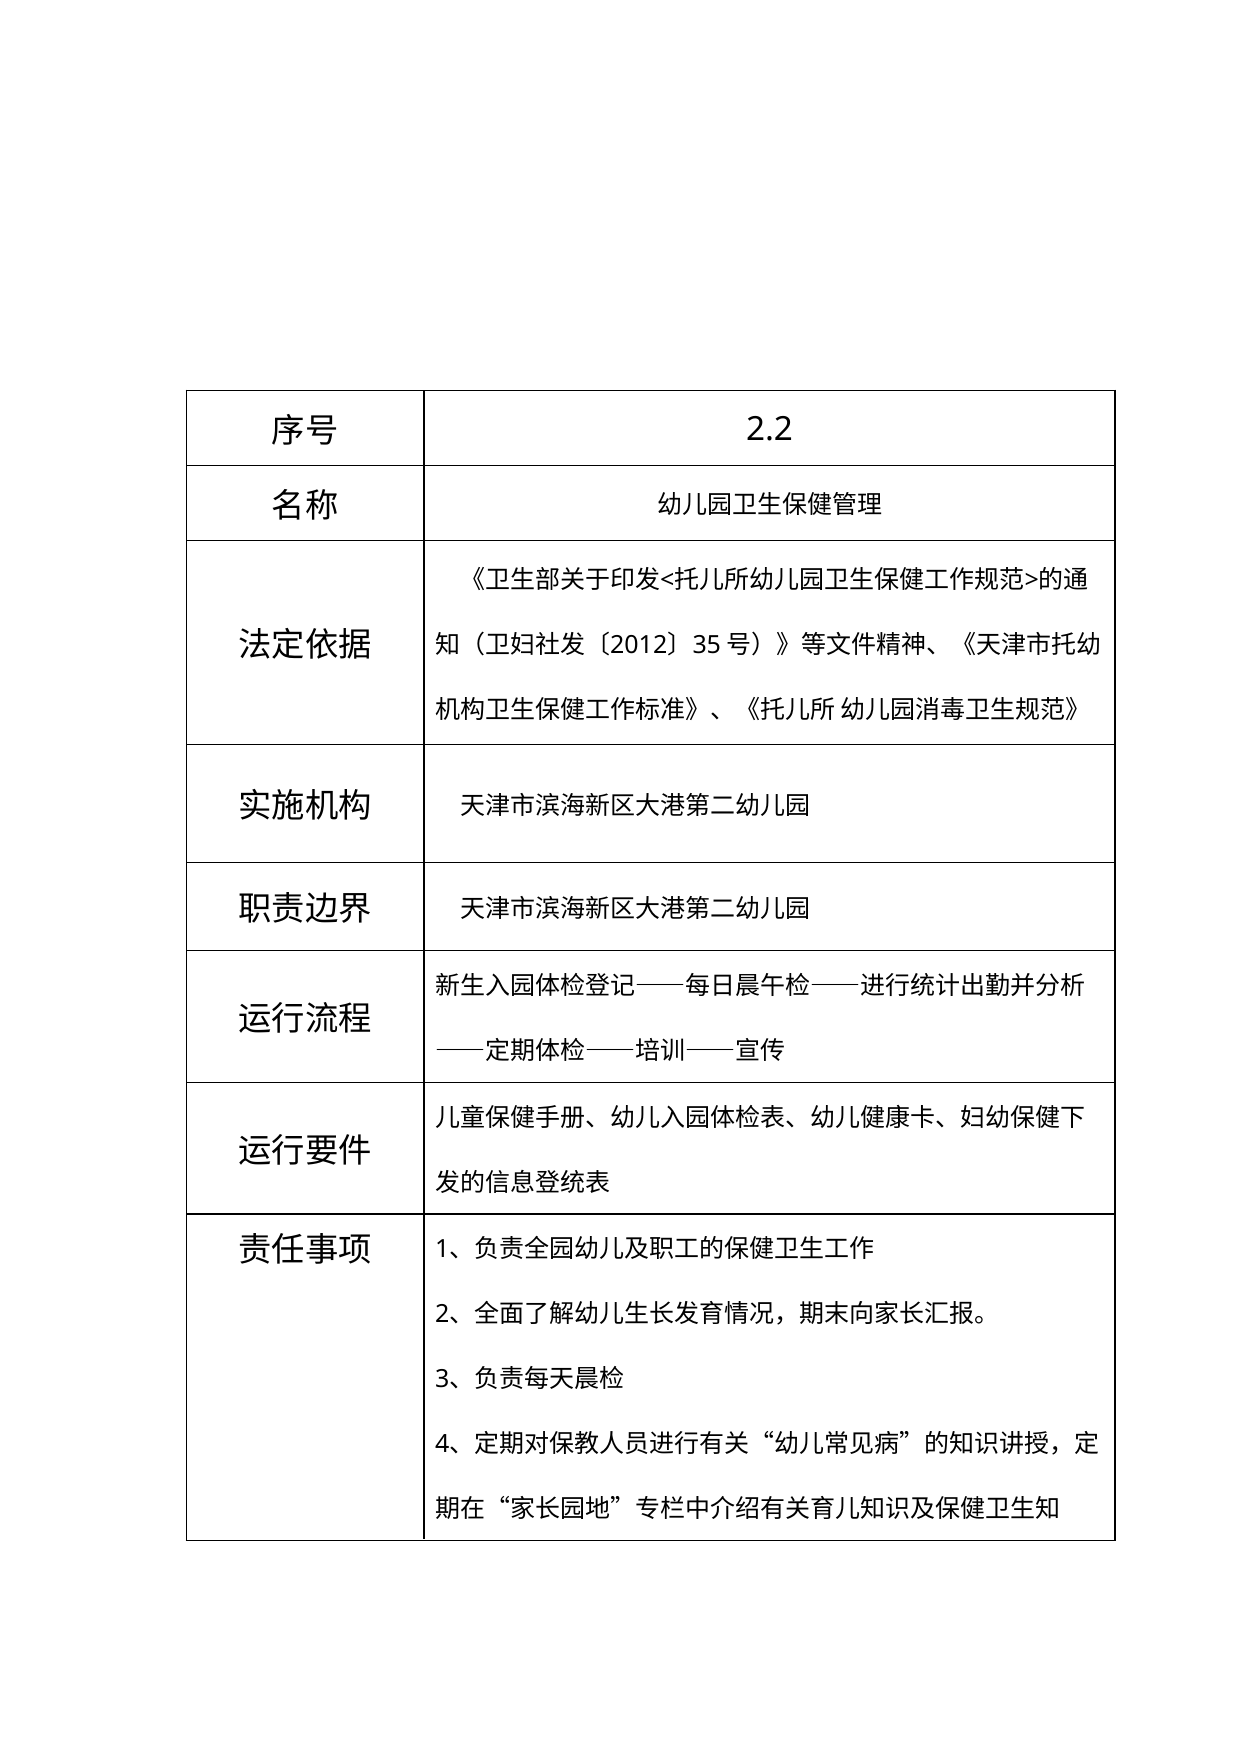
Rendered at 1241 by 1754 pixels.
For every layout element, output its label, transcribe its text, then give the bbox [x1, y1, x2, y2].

table_cell 名称 [187, 466, 423, 539]
table_cell 儿童保健手册、幼儿入园体检表、幼儿健康卡、妇幼保健下发的信息登统表 [425, 1083, 1114, 1213]
table_cell 职责边界 [187, 863, 423, 950]
table_cell 《卫生部关于印发<托儿所幼儿园卫生保健工作规范>的通知（卫妇社发〔2012〕35号）》等文件精神、《天津市托幼机构卫生保健工作标准》、《托儿所 幼儿园消毒卫生规范》 [425, 541, 1114, 744]
table_cell 责任事项 [187, 1215, 423, 1539]
table_cell 幼儿园卫生保健管理 [425, 466, 1114, 539]
table_header 序号 [187, 391, 423, 464]
table_cell 天津市滨海新区大港第二幼儿园 [425, 863, 1114, 950]
table_header 2.2 [425, 391, 1114, 464]
table_cell 运行流程 [187, 951, 423, 1081]
table_cell 实施机构 [187, 745, 423, 861]
table_cell 天津市滨海新区大港第二幼儿园 [425, 745, 1114, 861]
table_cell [425, 1215, 1114, 1539]
table_cell 新生入园体检登记——每日晨午检——进行统计出勤并分析——定期体检——培训——宣传 [425, 951, 1114, 1081]
table_cell 运行要件 [187, 1083, 423, 1213]
table_cell 法定依据 [187, 541, 423, 744]
